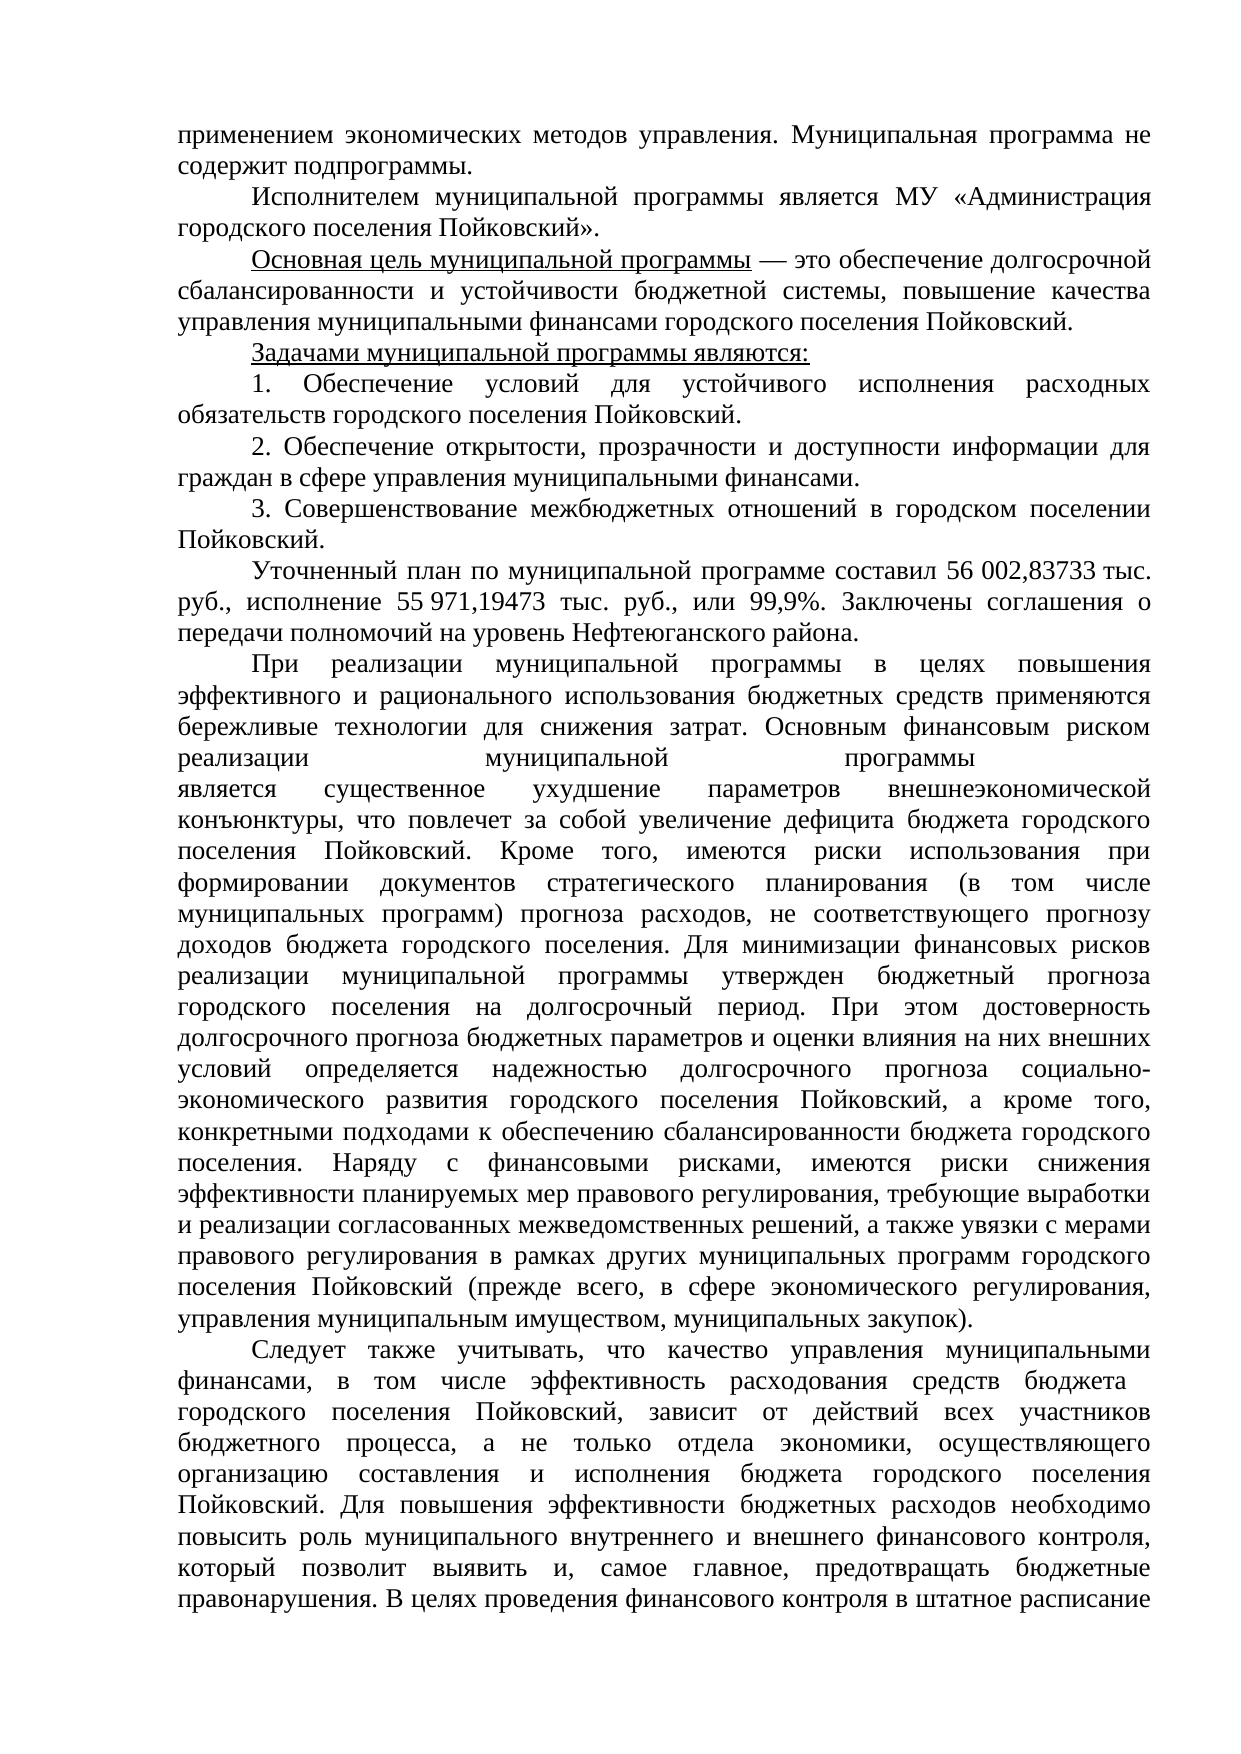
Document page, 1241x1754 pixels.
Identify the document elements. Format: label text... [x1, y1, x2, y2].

text При реализации муниципальной программы в целях повышения эффективного и рационального использования бюджетных средств применяются бережливые технологии для снижения затрат. Основным финансовым риском реализации муниципальной программы является существенное ухудшение параметров внешнеэкономической конъюнктуры, что повлечет за собой увеличение дефицита бюджета городского поселения Пойковский. Кроме того, имеются риски использования при формировании документов стратегического планирования (в том числе муниципальных программ) прогноза расходов, не соответствующего прогнозу доходов бюджета городского поселения. Для минимизации финансовых рисков реализации муниципальной программы утвержден бюджетный прогноза городского поселения на долгосрочный период. При этом достоверность долгосрочного прогноза бюджетных параметров и оценки влияния на них внешних условий определяется надежностью долгосрочного прогноза социально-экономического развития городского поселения Пойковский, а кроме того, конкретными подходами к обеспечению сбалансированности бюджета городского поселения. Наряду с финансовыми рисками, имеются риски снижения эффективности планируемых мер правового регулирования, требующие выработки и реализации согласованных межведомственных решений, а также увязки с мерами правового регулирования в рамках других муниципальных программ городского поселения Пойковский (прежде всего, в сфере экономического регулирования, управления муниципальным имуществом, муниципальных закупок). [177, 648, 1152, 1333]
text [177, 118, 1152, 180]
text Задачами муниципальной программы являются: [177, 336, 1152, 367]
text 2. Обеспечение открытости, прозрачности и доступности информации для граждан в сфере управления муниципальными финансами. [177, 429, 1152, 492]
text 3. Совершенствование межбюджетных отношений в городском поселении Пойковский. [177, 492, 1152, 554]
text Исполнителем муниципальной программы является МУ «Администрация городского поселения Пойковский». [177, 180, 1152, 243]
text Основная цель муниципальной программы — это обеспечение долгосрочной сбалансированности и устойчивости бюджетной системы, повышение качества управления муниципальными финансами городского поселения Пойковский. [177, 243, 1152, 336]
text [177, 1333, 1152, 1613]
text Уточненный план по муниципальной программе составил 56 002,83733 тыс. руб., исполнение 55 971,19473 тыс. руб., или 99,9%. Заключены соглашения о передачи полномочий на уровень Нефтеюганского района. [177, 554, 1152, 648]
text 1. Обеспечение условий для устойчивого исполнения расходных обязательств городского поселения Пойковский. [177, 367, 1152, 429]
